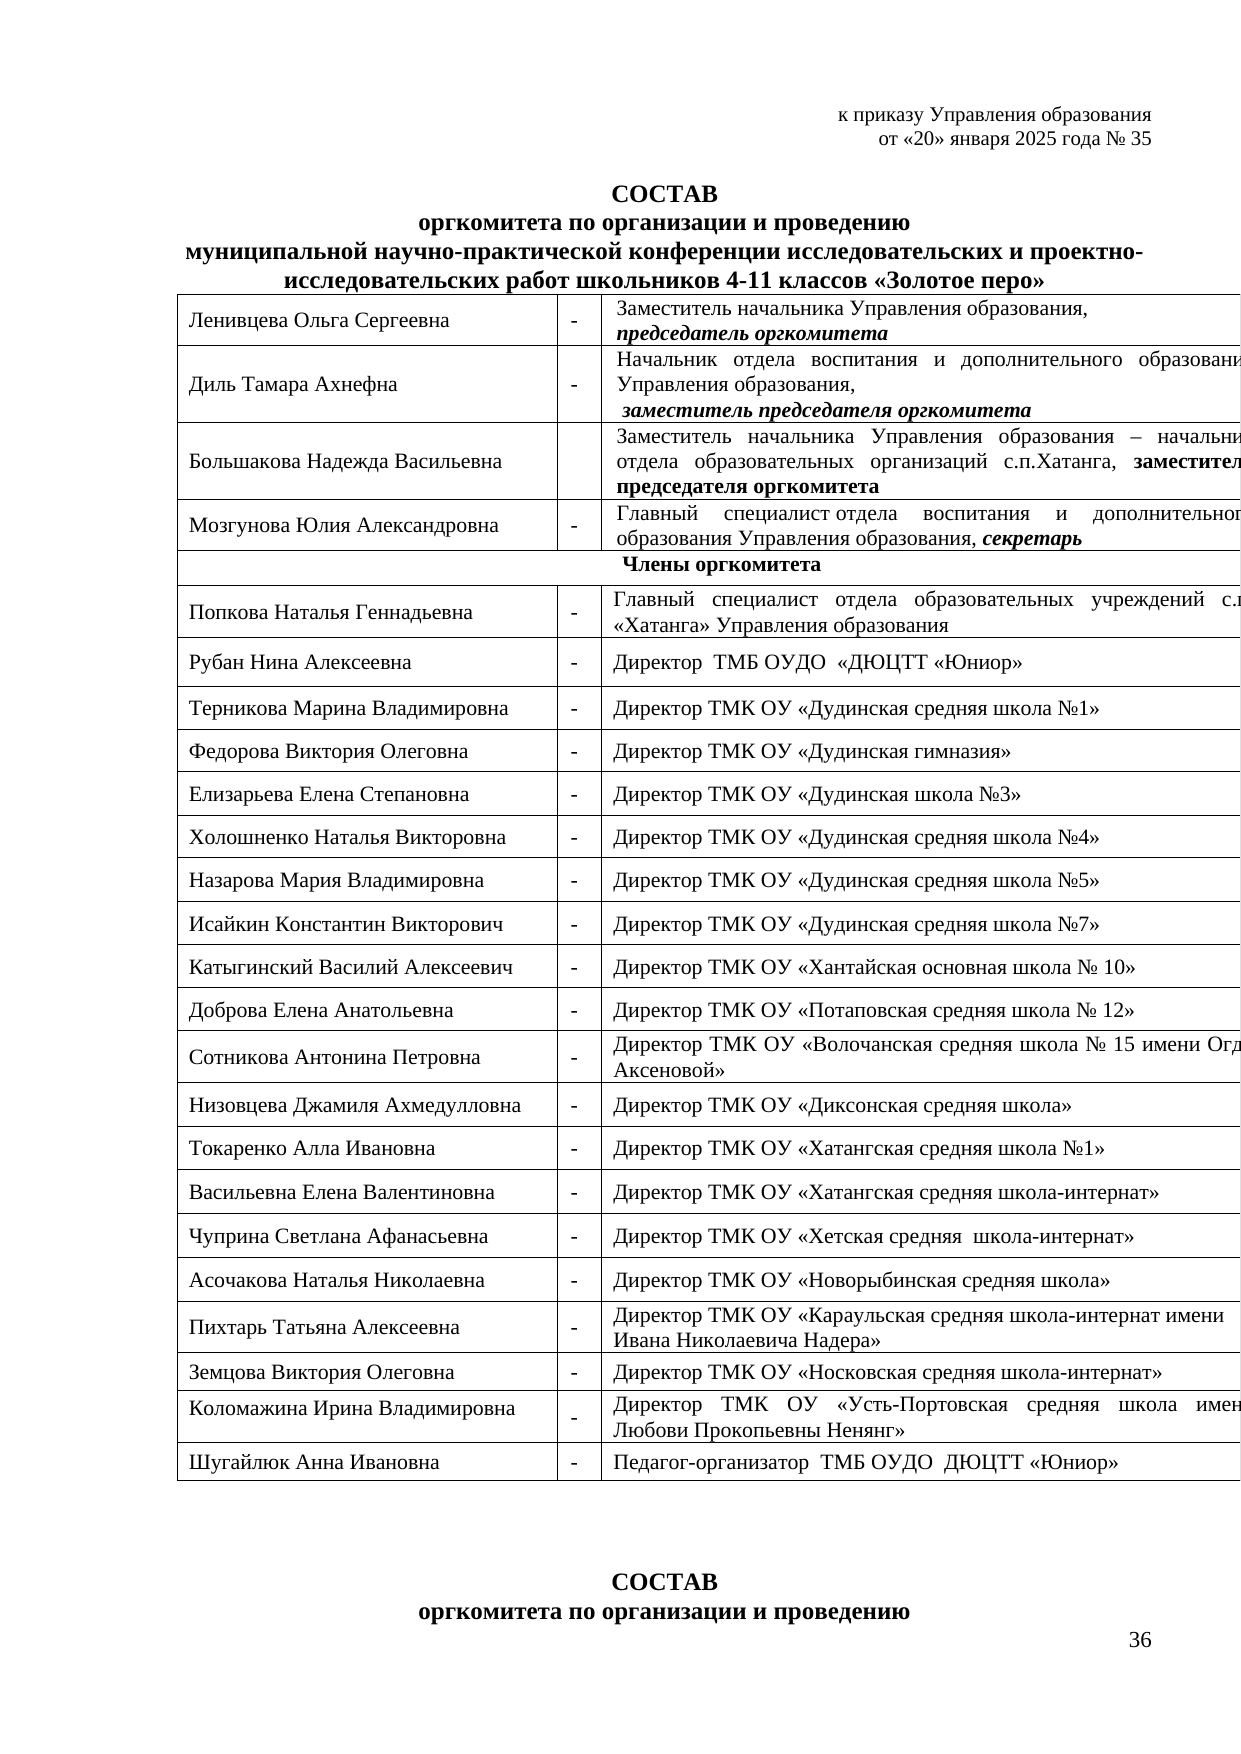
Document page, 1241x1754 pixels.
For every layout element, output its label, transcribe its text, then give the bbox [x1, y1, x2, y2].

table_cell - [558, 346, 601, 422]
table_cell Заместитель начальника Управления образования – начальник отдела образовательных организаций с.п.Хатанга, заместитель председателя оргкомитета [602, 423, 1240, 498]
table_cell Елизарьева Елена Степановна [178, 772, 557, 815]
table_cell - [558, 500, 601, 550]
table_cell Директор ТМБ ОУДО «ДЮЦТТ «Юниор» [602, 638, 1240, 686]
table_header - [558, 295, 601, 345]
table_cell Директор ТМК ОУ «Караульская средняя школа-интернат имени Ивана Николаевича Надера» [602, 1302, 1240, 1352]
text СОСТАВ [177, 179, 1152, 207]
table_cell Педагог-организатор ТМБ ОУДО ДЮЦТТ «Юниор» [602, 1443, 1240, 1480]
table_cell Федорова Виктория Олеговна [178, 730, 557, 771]
table_cell Попкова Наталья Геннадьевна [178, 586, 557, 637]
table_cell Исайкин Константин Викторович [178, 902, 557, 944]
table_cell Директор ТМК ОУ «Дудинская школа №3» [602, 772, 1240, 815]
table_cell Назарова Мария Владимировна [178, 858, 557, 901]
text муниципальной научно-практической конференции исследовательских и проектно-исследовательских работ школьников 4-11 классов «Золотое перо» [177, 236, 1152, 294]
table_cell - [558, 902, 601, 944]
table_cell Директор ТМК ОУ «Дудинская средняя школа №1» [602, 687, 1240, 729]
table_cell - [558, 1214, 601, 1257]
table_cell Сотникова Антонина Петровна [178, 1031, 557, 1082]
table_cell - [558, 816, 601, 857]
table_cell Директор ТМК ОУ «Новорыбинская средняя школа» [602, 1258, 1240, 1301]
table_header Заместитель начальника Управления образования, председатель оргкомитета [602, 295, 1240, 345]
table_cell [558, 423, 601, 498]
table_cell - [558, 1083, 601, 1126]
table_cell Директор ТМК ОУ «Хатангская средняя школа №1» [602, 1127, 1240, 1169]
table_cell - [558, 945, 601, 987]
table_cell - [558, 1353, 601, 1390]
table_cell Большакова Надежда Васильевна [178, 423, 557, 498]
table_cell - [558, 772, 601, 815]
table_cell Директор ТМК ОУ «Дудинская средняя школа №7» [602, 902, 1240, 944]
table_cell Катыгинский Василий Алексеевич [178, 945, 557, 987]
table_cell - [558, 1170, 601, 1213]
table_cell - [558, 1031, 601, 1082]
text от «20» января 2025 года № 35 [709, 126, 1152, 150]
table_cell Директор ТМК ОУ «Дудинская гимназия» [602, 730, 1240, 771]
table_cell Члены оргкомитета [178, 551, 1240, 585]
text оргкомитета по организации и проведению [177, 207, 1152, 236]
table_cell - [558, 858, 601, 901]
table_cell Коломажина Ирина Владимировна [178, 1391, 557, 1442]
table_cell Чуприна Светлана Афанасьевна [178, 1214, 557, 1257]
table_cell Васильевна Елена Валентиновна [178, 1170, 557, 1213]
table_cell Директор ТМК ОУ «Дудинская средняя школа №4» [602, 816, 1240, 857]
table_cell Директор ТМК ОУ «Хатангская средняя школа-интернат» [602, 1170, 1240, 1213]
table_cell Директор ТМК ОУ «Волочанская средняя школа № 15 имени Огдо Аксеновой» [602, 1031, 1240, 1082]
table_cell Главный специалист отдела образовательных учреждений с.п. «Хатанга» Управления образования [602, 586, 1240, 637]
table_cell - [558, 687, 601, 729]
table_cell - [558, 1443, 601, 1480]
table_cell - [558, 1258, 601, 1301]
table_cell Директор ТМК ОУ «Хетская средняя школа-интернат» [602, 1214, 1240, 1257]
table_cell Главный специалист отдела воспитания и дополнительного образования Управления образования, секретарь [602, 500, 1240, 550]
table_cell Терникова Марина Владимировна [178, 687, 557, 729]
table_cell Директор ТМК ОУ «Хантайская основная школа № 10» [602, 945, 1240, 987]
table_cell Рубан Нина Алексеевна [178, 638, 557, 686]
table_cell Директор ТМК ОУ «Дудинская средняя школа №5» [602, 858, 1240, 901]
table_cell - [558, 730, 601, 771]
text оргкомитета по организации и проведению [177, 1596, 1152, 1625]
table_cell Директор ТМК ОУ «Носковская средняя школа-интернат» [602, 1353, 1240, 1390]
table_cell Пихтарь Татьяна Алексеевна [178, 1302, 557, 1352]
table_cell Холошненко Наталья Викторовна [178, 816, 557, 857]
table_cell Мозгунова Юлия Александровна [178, 500, 557, 550]
table_cell - [558, 1302, 601, 1352]
table_cell - [558, 1127, 601, 1169]
table_cell Директор ТМК ОУ «Диксонская средняя школа» [602, 1083, 1240, 1126]
table_cell Низовцева Джамиля Ахмедулловна [178, 1083, 557, 1126]
table_header Ленивцева Ольга Сергеевна [178, 295, 557, 345]
table_cell Токаренко Алла Ивановна [178, 1127, 557, 1169]
table_cell Начальник отдела воспитания и дополнительного образования Управления образования, заместитель председателя оргкомитета [602, 346, 1240, 422]
text к приказу Управления образования [709, 102, 1152, 126]
table_cell Шугайлюк Анна Ивановна [178, 1443, 557, 1480]
table_cell - [558, 586, 601, 637]
table_cell Доброва Елена Анатольевна [178, 988, 557, 1030]
table_cell Директор ТМК ОУ «Усть-Портовская средняя школа имени Любови Прокопьевны Ненянг» [602, 1391, 1240, 1442]
text СОСТАВ [177, 1567, 1152, 1596]
table_cell Асочакова Наталья Николаевна [178, 1258, 557, 1301]
table_cell - [558, 988, 601, 1030]
table_cell Директор ТМК ОУ «Потаповская средняя школа № 12» [602, 988, 1240, 1030]
table_cell - [558, 1391, 601, 1442]
table_cell Диль Тамара Ахнефна [178, 346, 557, 422]
table_cell Земцова Виктория Олеговна [178, 1353, 557, 1390]
table_cell - [558, 638, 601, 686]
